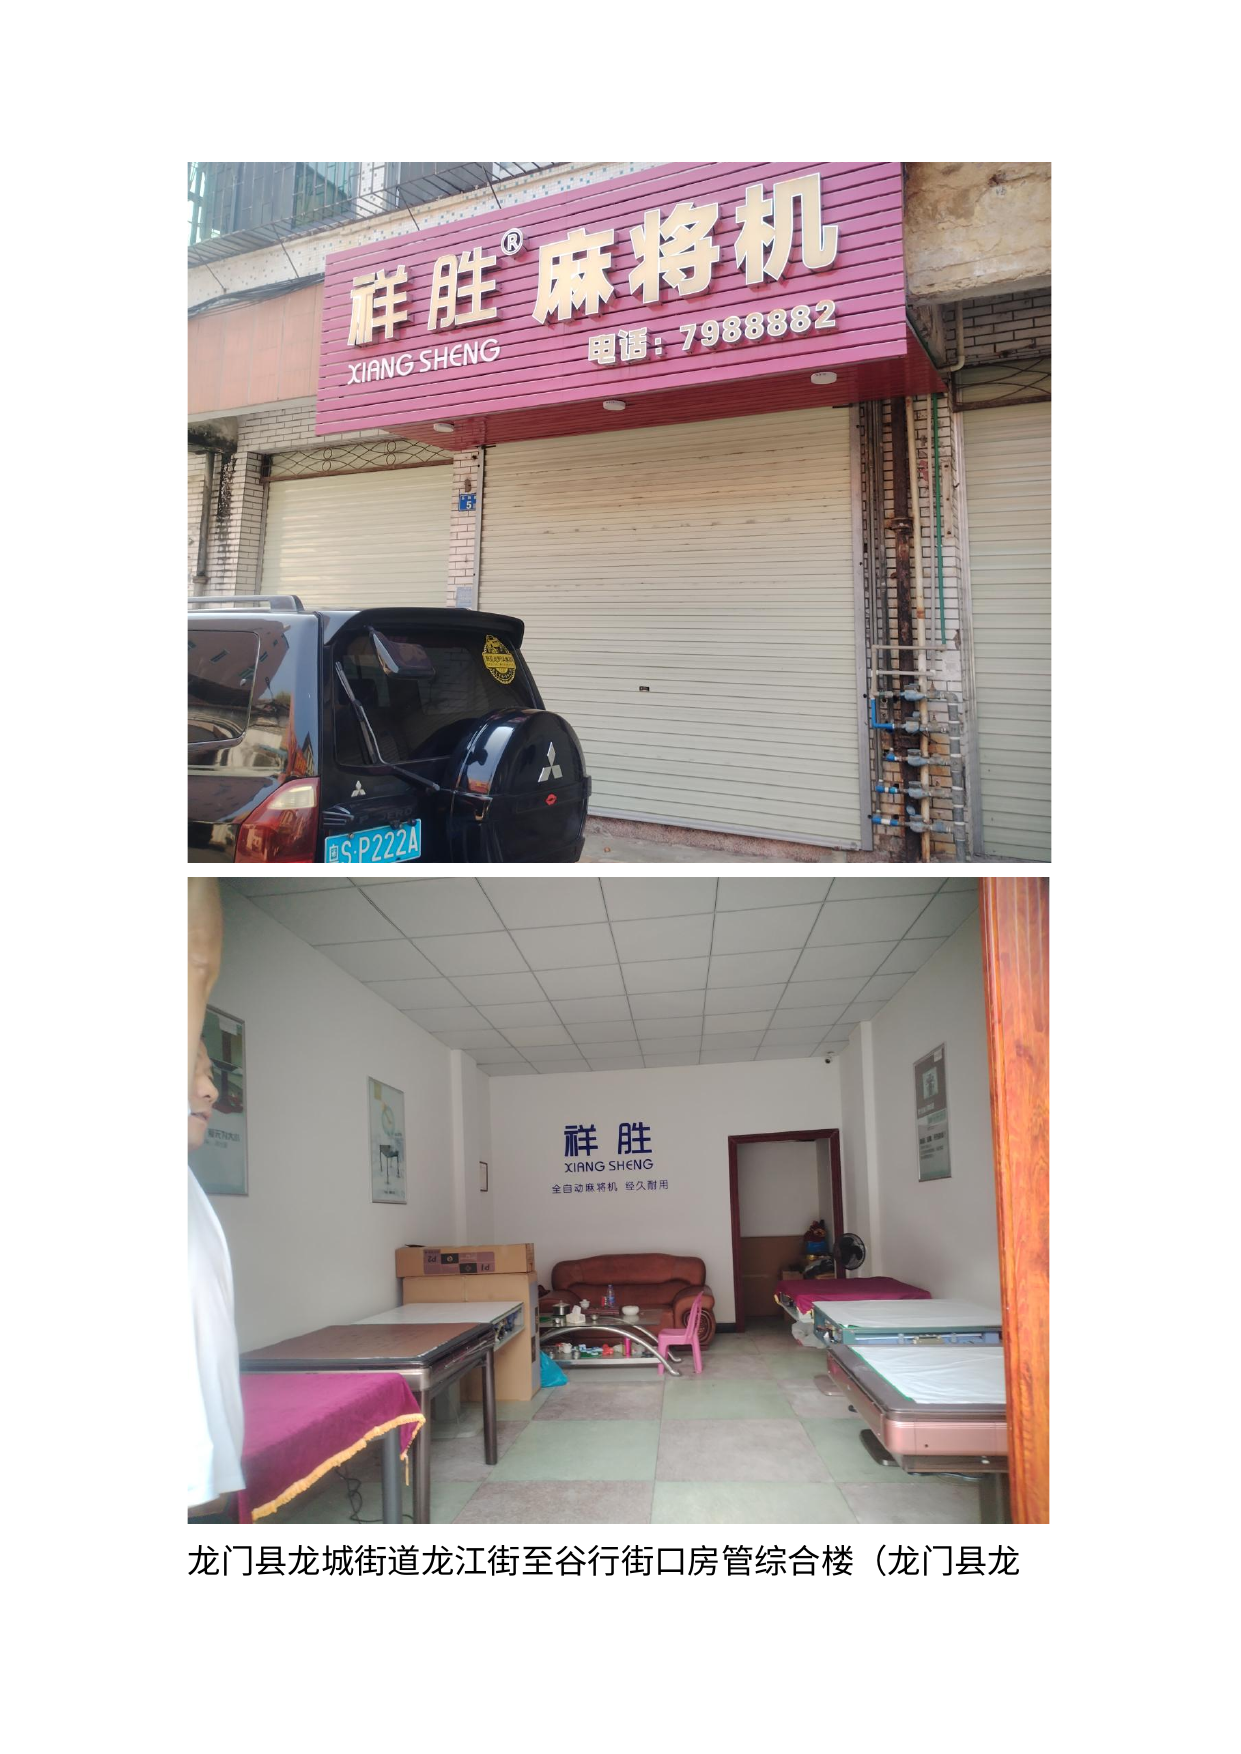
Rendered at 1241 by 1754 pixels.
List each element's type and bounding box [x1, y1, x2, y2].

picture [359, 837, 371, 863]
picture [187, 162, 1052, 863]
picture [371, 835, 383, 861]
picture [383, 832, 395, 859]
picture [187, 877, 1050, 1524]
text [187, 1527, 1053, 1592]
